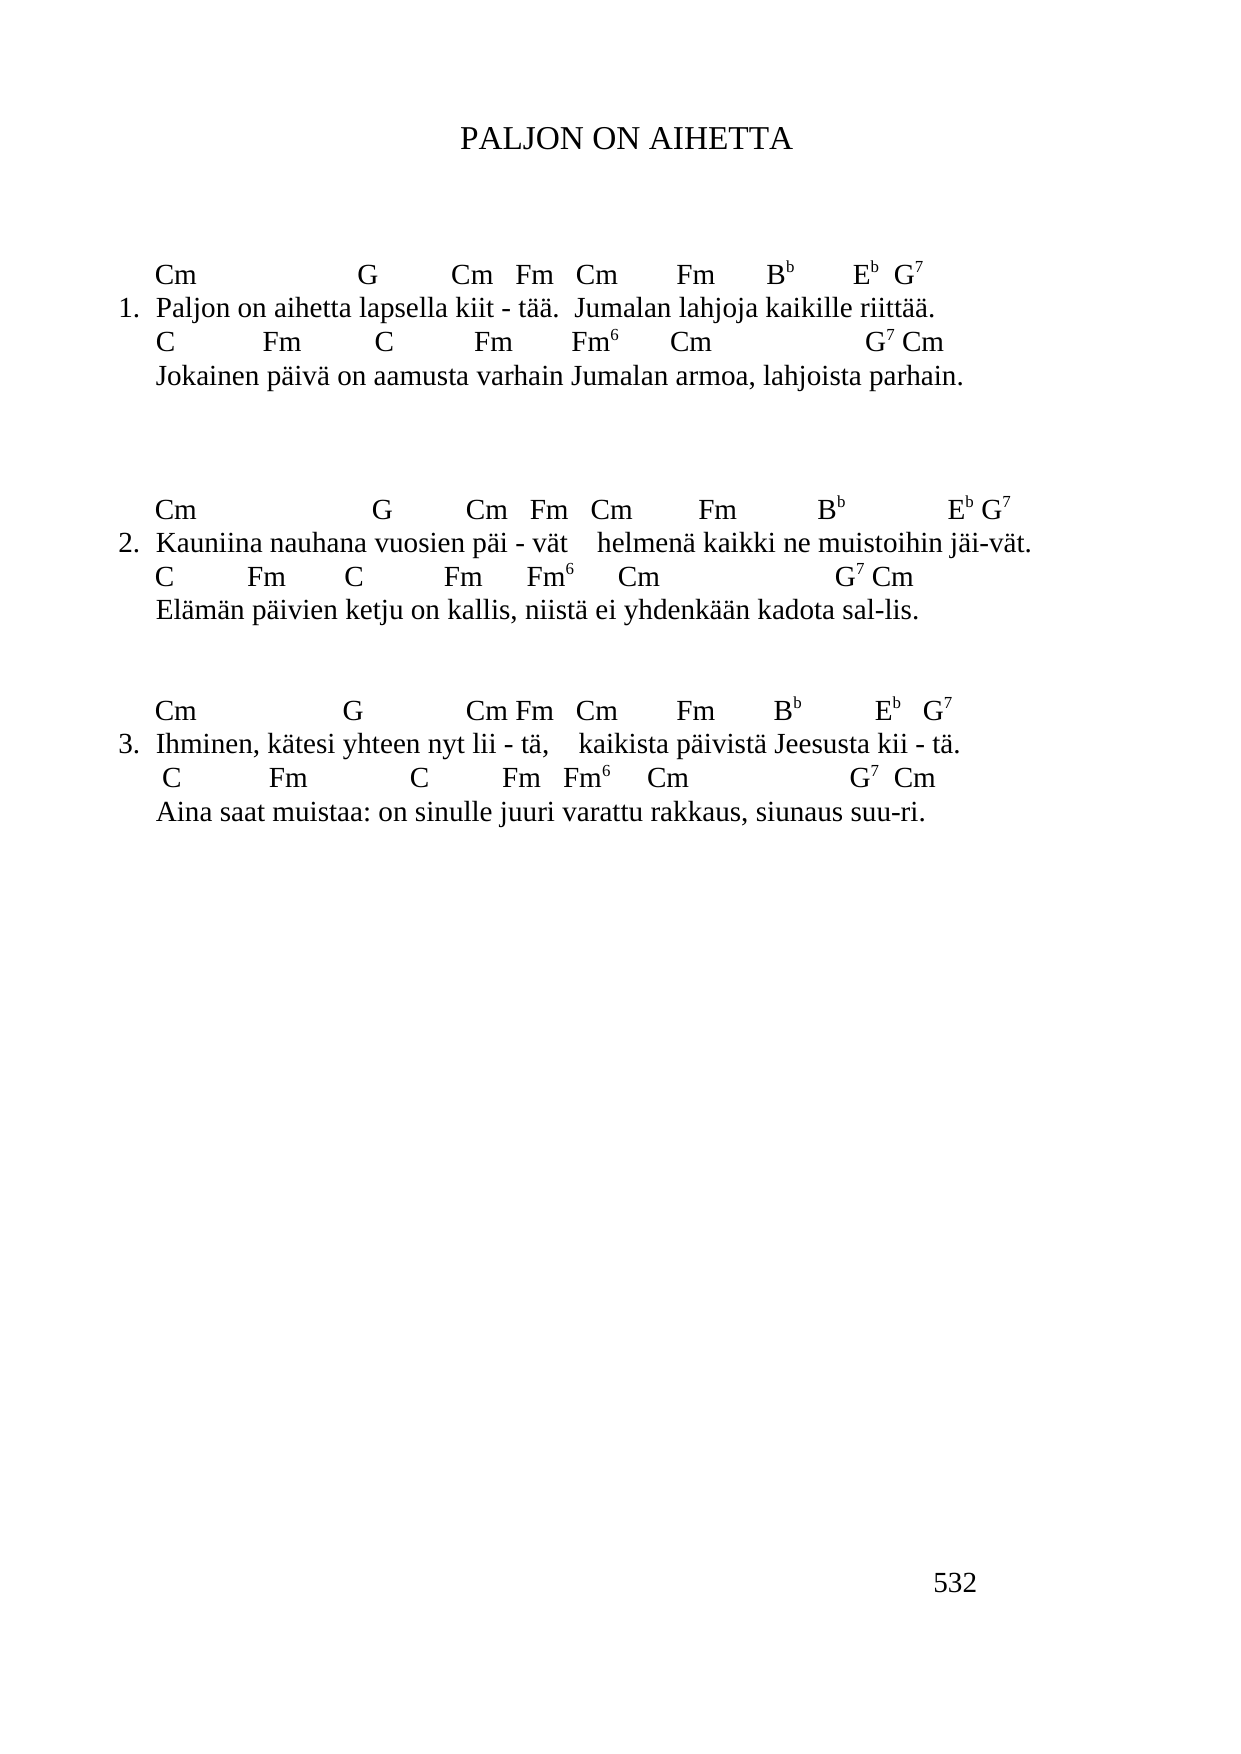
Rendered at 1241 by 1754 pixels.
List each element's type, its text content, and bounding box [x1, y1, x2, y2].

text Aina saat muistaa: on sinulle juuri varattu rakkaus, siunaus suu-ri. [156, 794, 1122, 827]
text Cm G Cm Fm Cm Fm Bb Eb G7 [118, 693, 1122, 727]
text C Fm C Fm Fm6 Cm G7 Cm [118, 559, 1122, 592]
text Cm G Cm Fm Cm Fm Bb Eb G7 [118, 257, 1122, 291]
text Cm G Cm Fm Cm Fm Bb Eb G7 [118, 492, 1122, 525]
text C Fm C Fm Fm6 Cm G7 Cm [118, 760, 1122, 794]
text C Fm C Fm Fm6 Cm G7 Cm [156, 324, 1122, 358]
text Elämän päivien ketju on kallis, niistä ei yhdenkään kadota sal-lis. [156, 592, 1122, 626]
list Ihminen, kätesi yhteen nyt lii - tä, kaikista päivistä Jeesusta kii - tä. [118, 727, 1122, 760]
text 532 [156, 1565, 1122, 1599]
list Kauniina nauhana vuosien päi - vät helmenä kaikki ne muistoihin jäi-vät. [118, 525, 1122, 559]
subtitle PALJON ON AIHETTA [118, 118, 1122, 156]
text Jokainen päivä on aamusta varhain Jumalan armoa, lahjoista parhain. [156, 358, 1122, 391]
list Paljon on aihetta lapsella kiit - tää. Jumalan lahjoja kaikille riittää. [118, 291, 1122, 324]
